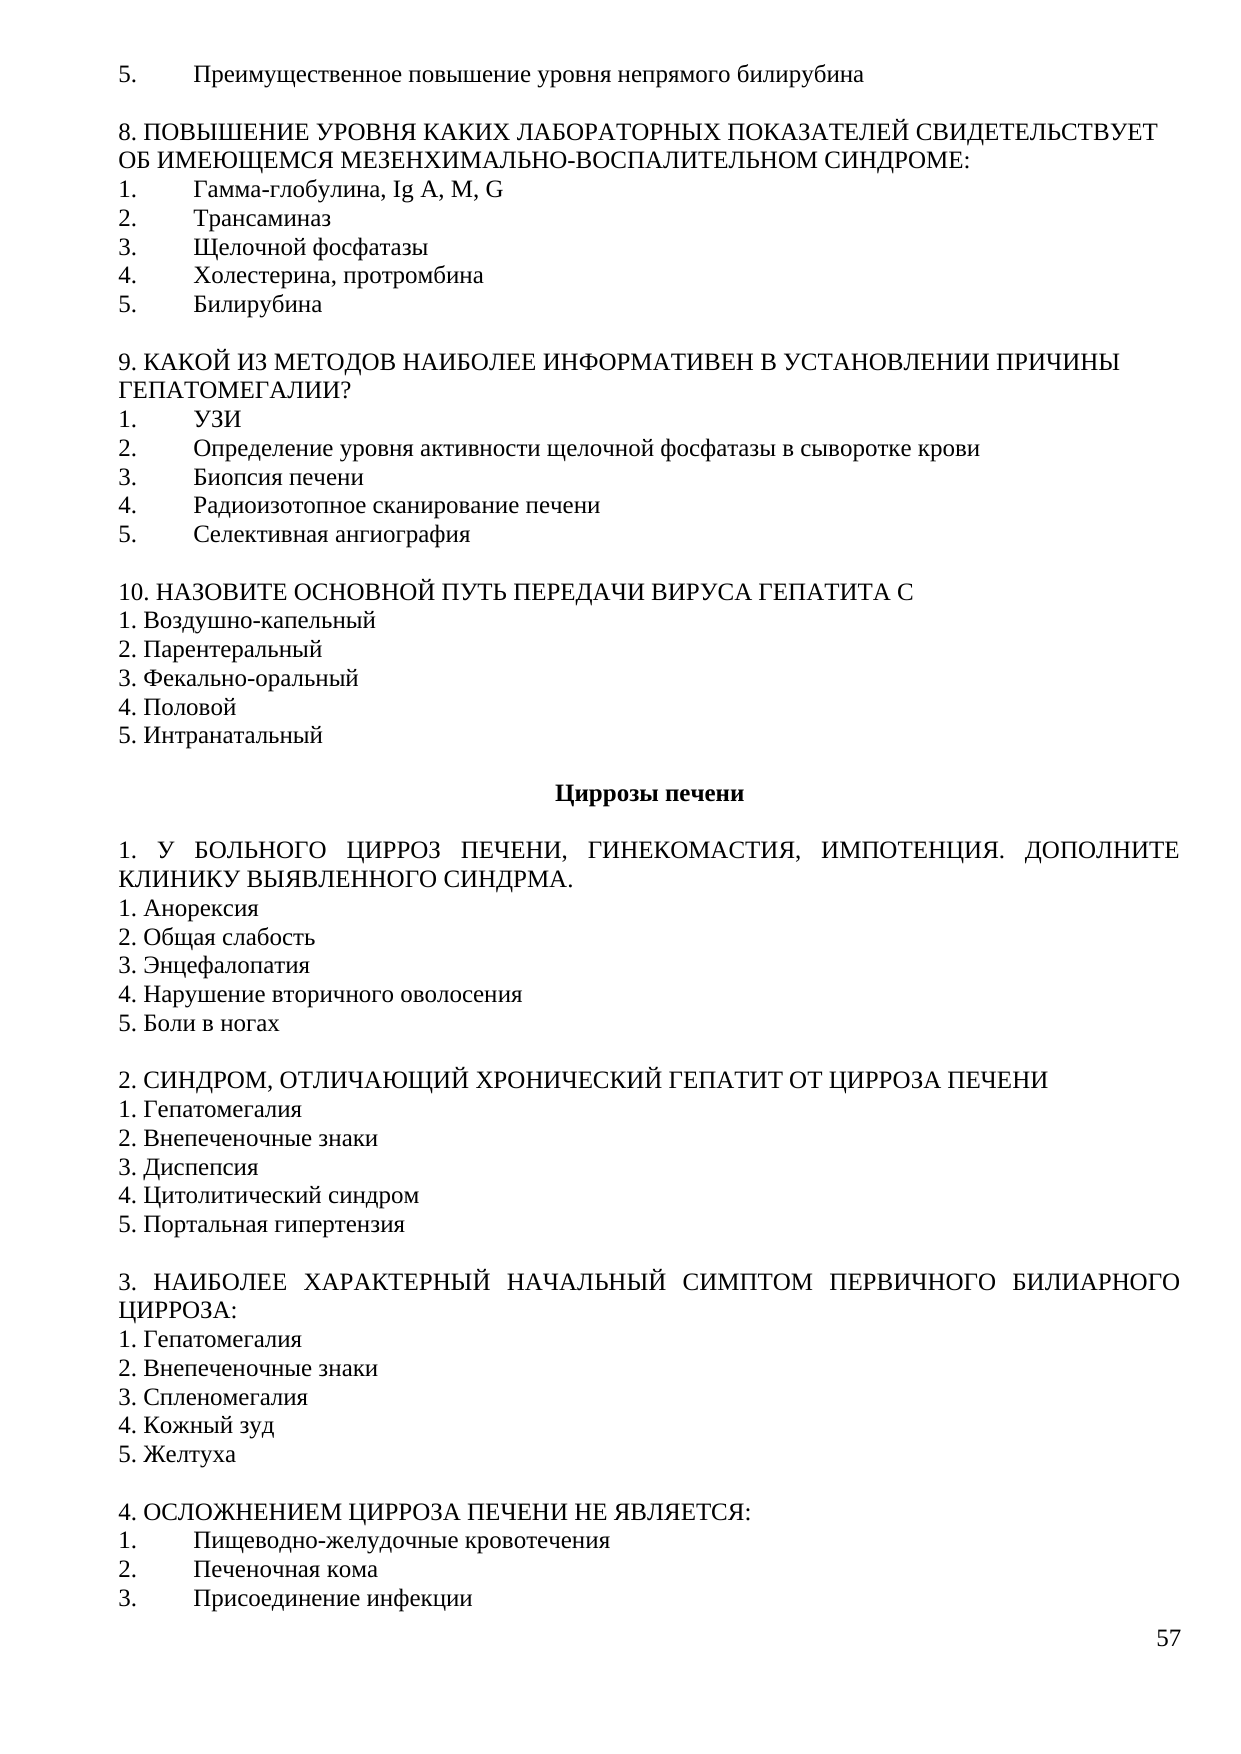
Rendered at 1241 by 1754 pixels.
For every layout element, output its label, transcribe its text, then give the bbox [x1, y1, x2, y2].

text 5. Боли в ногах [118, 1008, 1181, 1037]
list Присоединение инфекции [118, 1583, 1181, 1612]
text 1. Гепатомегалия [118, 1324, 1181, 1353]
text 2. Общая слабость [118, 922, 1181, 950]
list Печеночная кома [118, 1554, 1181, 1583]
list Селективная ангиография [118, 519, 1181, 548]
text 5. Желтуха [118, 1439, 1181, 1468]
text 8. ПОВЫШЕНИЕ УРОВНЯ КАКИХ ЛАБОРАТОРНЫХ ПОКАЗАТЕЛЕЙ СВИДЕТЕЛЬСТВУЕТ ОБ ИМЕЮЩЕМСЯ МЕЗЕНХИМАЛЬНО-ВОСПАЛИТЕЛЬНОМ СИНДРОМЕ: [118, 117, 1181, 174]
text 2. Внепеченочные знаки [118, 1123, 1181, 1152]
text 2. Внепеченочные знаки [118, 1353, 1181, 1382]
text 3. НАИБОЛЕЕ ХАРАКТЕРНЫЙ НАЧАЛЬНЫЙ СИМПТОМ ПЕРВИЧНОГО БИЛИАРНОГО ЦИРРОЗА: [118, 1267, 1181, 1324]
list Холестерина, протромбина [118, 260, 1181, 289]
text 4. Половой [118, 692, 1181, 720]
text 4. Кожный зуд [118, 1410, 1181, 1439]
list Преимущественное повышение уровня непрямого билирубина [118, 59, 1181, 88]
text 1. Гепатомегалия [118, 1094, 1181, 1123]
text 9. КАКОЙ ИЗ МЕТОДОВ НАИБОЛЕЕ ИНФОРМАТИВЕН В УСТАНОВЛЕНИИ ПРИЧИНЫ ГЕПАТОМЕГАЛИИ? [118, 347, 1181, 404]
text 1. Анорексия [118, 893, 1181, 922]
text Циррозы печени [118, 778, 1181, 807]
text 4. Цитолитический синдром [118, 1180, 1181, 1209]
list Пищеводно-желудочные кровотечения [118, 1525, 1181, 1554]
text 5. Портальная гипертензия [118, 1209, 1181, 1238]
text 1. Воздушно-капельный [118, 605, 1181, 634]
list Определение уровня активности щелочной фосфатазы в сыворотке крови [118, 433, 1181, 462]
text 3. Энцефалопатия [118, 950, 1181, 979]
text 5. Интранатальный [118, 720, 1181, 749]
text 2. СИНДРОМ, ОТЛИЧАЮЩИЙ ХРОНИЧЕСКИЙ ГЕПАТИТ ОТ ЦИРРОЗА ПЕЧЕНИ [118, 1065, 1181, 1094]
list Радиоизотопное сканирование печени [118, 490, 1181, 519]
list УЗИ [118, 404, 1181, 433]
list Биопсия печени [118, 462, 1181, 490]
text 10. НАЗОВИТЕ ОСНОВНОЙ ПУТЬ ПЕРЕДАЧИ ВИРУСА ГЕПАТИТА С [118, 577, 1181, 605]
text 3. Фекально-оральный [118, 663, 1181, 692]
text 3. Диспепсия [118, 1152, 1181, 1180]
text 2. Парентеральный [118, 634, 1181, 663]
list Билирубина [118, 289, 1181, 318]
list Гамма-глобулина, Ig A, M, G [118, 174, 1181, 203]
list Трансаминаз [118, 203, 1181, 232]
text 4. Нарушение вторичного оволосения [118, 979, 1181, 1008]
text 1. У БОЛЬНОГО ЦИРРОЗ ПЕЧЕНИ, ГИНЕКОМАСТИЯ, ИМПОТЕНЦИЯ. ДОПОЛНИТЕ КЛИНИКУ ВЫЯВЛЕННОГО СИНДРМА. [118, 835, 1181, 893]
text 4. ОСЛОЖНЕНИЕМ ЦИРРОЗА ПЕЧЕНИ НЕ ЯВЛЯЕТСЯ: [118, 1497, 1181, 1525]
text 3. Спленомегалия [118, 1382, 1181, 1410]
list Щелочной фосфатазы [118, 232, 1181, 260]
